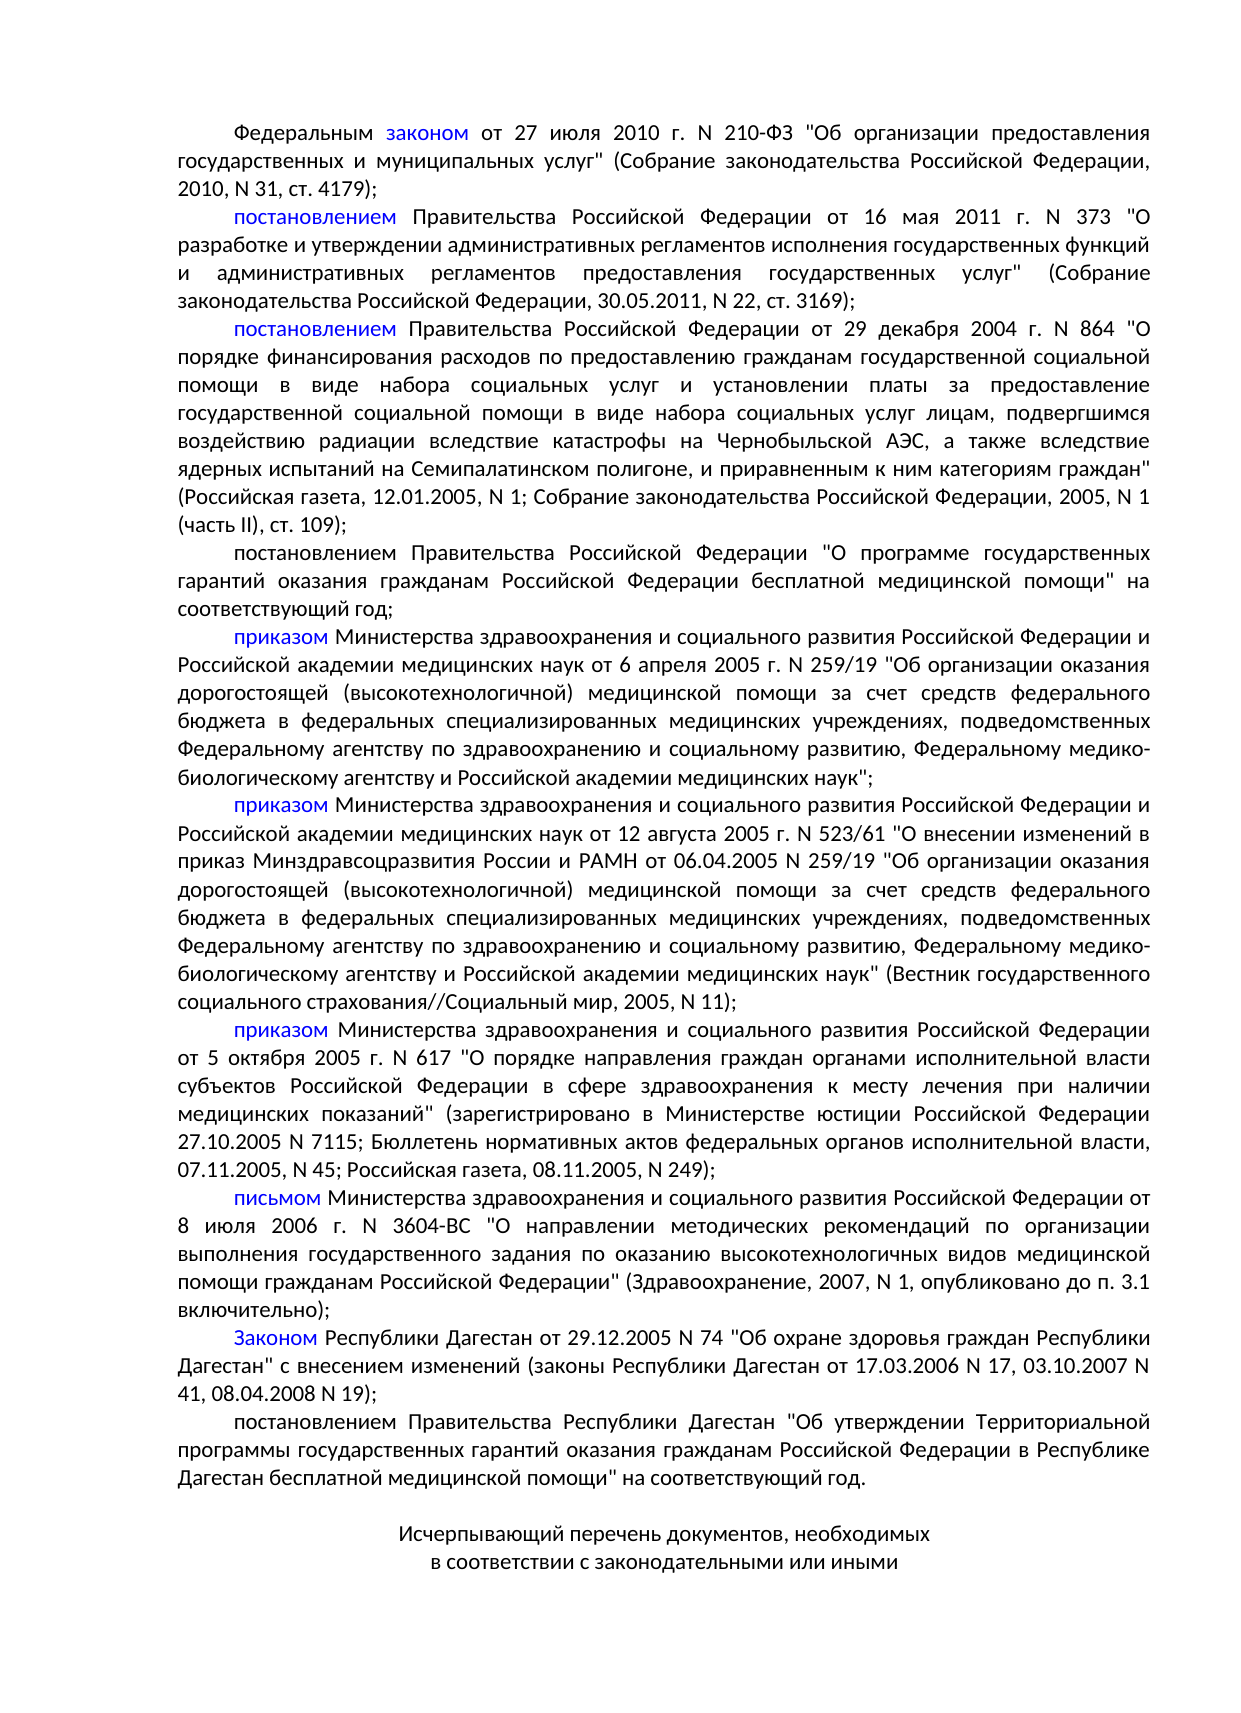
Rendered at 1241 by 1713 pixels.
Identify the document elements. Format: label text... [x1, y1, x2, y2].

text постановлением Правительства Российской Федерации "О программе государственных гарантий оказания гражданам Российской Федерации бесплатной медицинской помощи" на соответствующий год; [177, 538, 1152, 622]
text приказом Министерства здравоохранения и социального развития Российской Федерации и Российской академии медицинских наук от 6 апреля 2005 г. N 259/19 "Об организации оказания дорогостоящей (высокотехнологичной) медицинской помощи за счет средств федерального бюджета в федеральных специализированных медицинских учреждениях, подведомственных Федеральному агентству по здравоохранению и социальному развитию, Федеральному медико-биологическому агентству и Российской академии медицинских наук"; [177, 622, 1152, 791]
text приказом Министерства здравоохранения и социального развития Российской Федерации от 5 октября 2005 г. N 617 "О порядке направления граждан органами исполнительной власти субъектов Российской Федерации в сфере здравоохранения к месту лечения при наличии медицинских показаний" (зарегистрировано в Министерстве юстиции Российской Федерации 27.10.2005 N 7115; Бюллетень нормативных актов федеральных органов исполнительной власти, 07.11.2005, N 45; Российская газета, 08.11.2005, N 249); [177, 1015, 1152, 1183]
text письмом Министерства здравоохранения и социального развития Российской Федерации от 8 июля 2006 г. N 3604-ВС "О направлении методических рекомендаций по организации выполнения государственного задания по оказанию высокотехнологичных видов медицинской помощи гражданам Российской Федерации" (Здравоохранение, 2007, N 1, опубликовано до п. 3.1 включительно); [177, 1183, 1152, 1323]
text в соответствии с законодательными или иными [177, 1547, 1152, 1575]
text постановлением Правительства Российской Федерации от 16 мая 2011 г. N 373 "О разработке и утверждении административных регламентов исполнения государственных функций и административных регламентов предоставления государственных услуг" (Собрание законодательства Российской Федерации, 30.05.2011, N 22, ст. 3169); [177, 202, 1152, 314]
text постановлением Правительства Российской Федерации от 29 декабря 2004 г. N 864 "О порядке финансирования расходов по предоставлению гражданам государственной социальной помощи в виде набора социальных услуг и установлении платы за предоставление государственной социальной помощи в виде набора социальных услуг лицам, подвергшимся воздействию радиации вследствие катастрофы на Чернобыльской АЭС, а также вследствие ядерных испытаний на Семипалатинском полигоне, и приравненным к ним категориям граждан" (Российская газета, 12.01.2005, N 1; Собрание законодательства Российской Федерации, 2005, N 1 (часть II), ст. 109); [177, 314, 1152, 538]
text Законом Республики Дагестан от 29.12.2005 N 74 "Об охране здоровья граждан Республики Дагестан" с внесением изменений (законы Республики Дагестан от 17.03.2006 N 17, 03.10.2007 N 41, 08.04.2008 N 19); [177, 1323, 1152, 1407]
text Федеральным законом от 27 июля 2010 г. N 210-ФЗ "Об организации предоставления государственных и муниципальных услуг" (Собрание законодательства Российской Федерации, 2010, N 31, ст. 4179); [177, 118, 1152, 202]
text приказом Министерства здравоохранения и социального развития Российской Федерации и Российской академии медицинских наук от 12 августа 2005 г. N 523/61 "О внесении изменений в приказ Минздравсоцразвития России и РАМН от 06.04.2005 N 259/19 "Об организации оказания дорогостоящей (высокотехнологичной) медицинской помощи за счет средств федерального бюджета в федеральных специализированных медицинских учреждениях, подведомственных Федеральному агентству по здравоохранению и социальному развитию, Федеральному медико-биологическому агентству и Российской академии медицинских наук" (Вестник государственного социального страхования//Социальный мир, 2005, N 11); [177, 791, 1152, 1015]
text Исчерпывающий перечень документов, необходимых [177, 1519, 1152, 1547]
text постановлением Правительства Республики Дагестан "Об утверждении Территориальной программы государственных гарантий оказания гражданам Российской Федерации в Республике Дагестан бесплатной медицинской помощи" на соответствующий год. [177, 1407, 1152, 1491]
